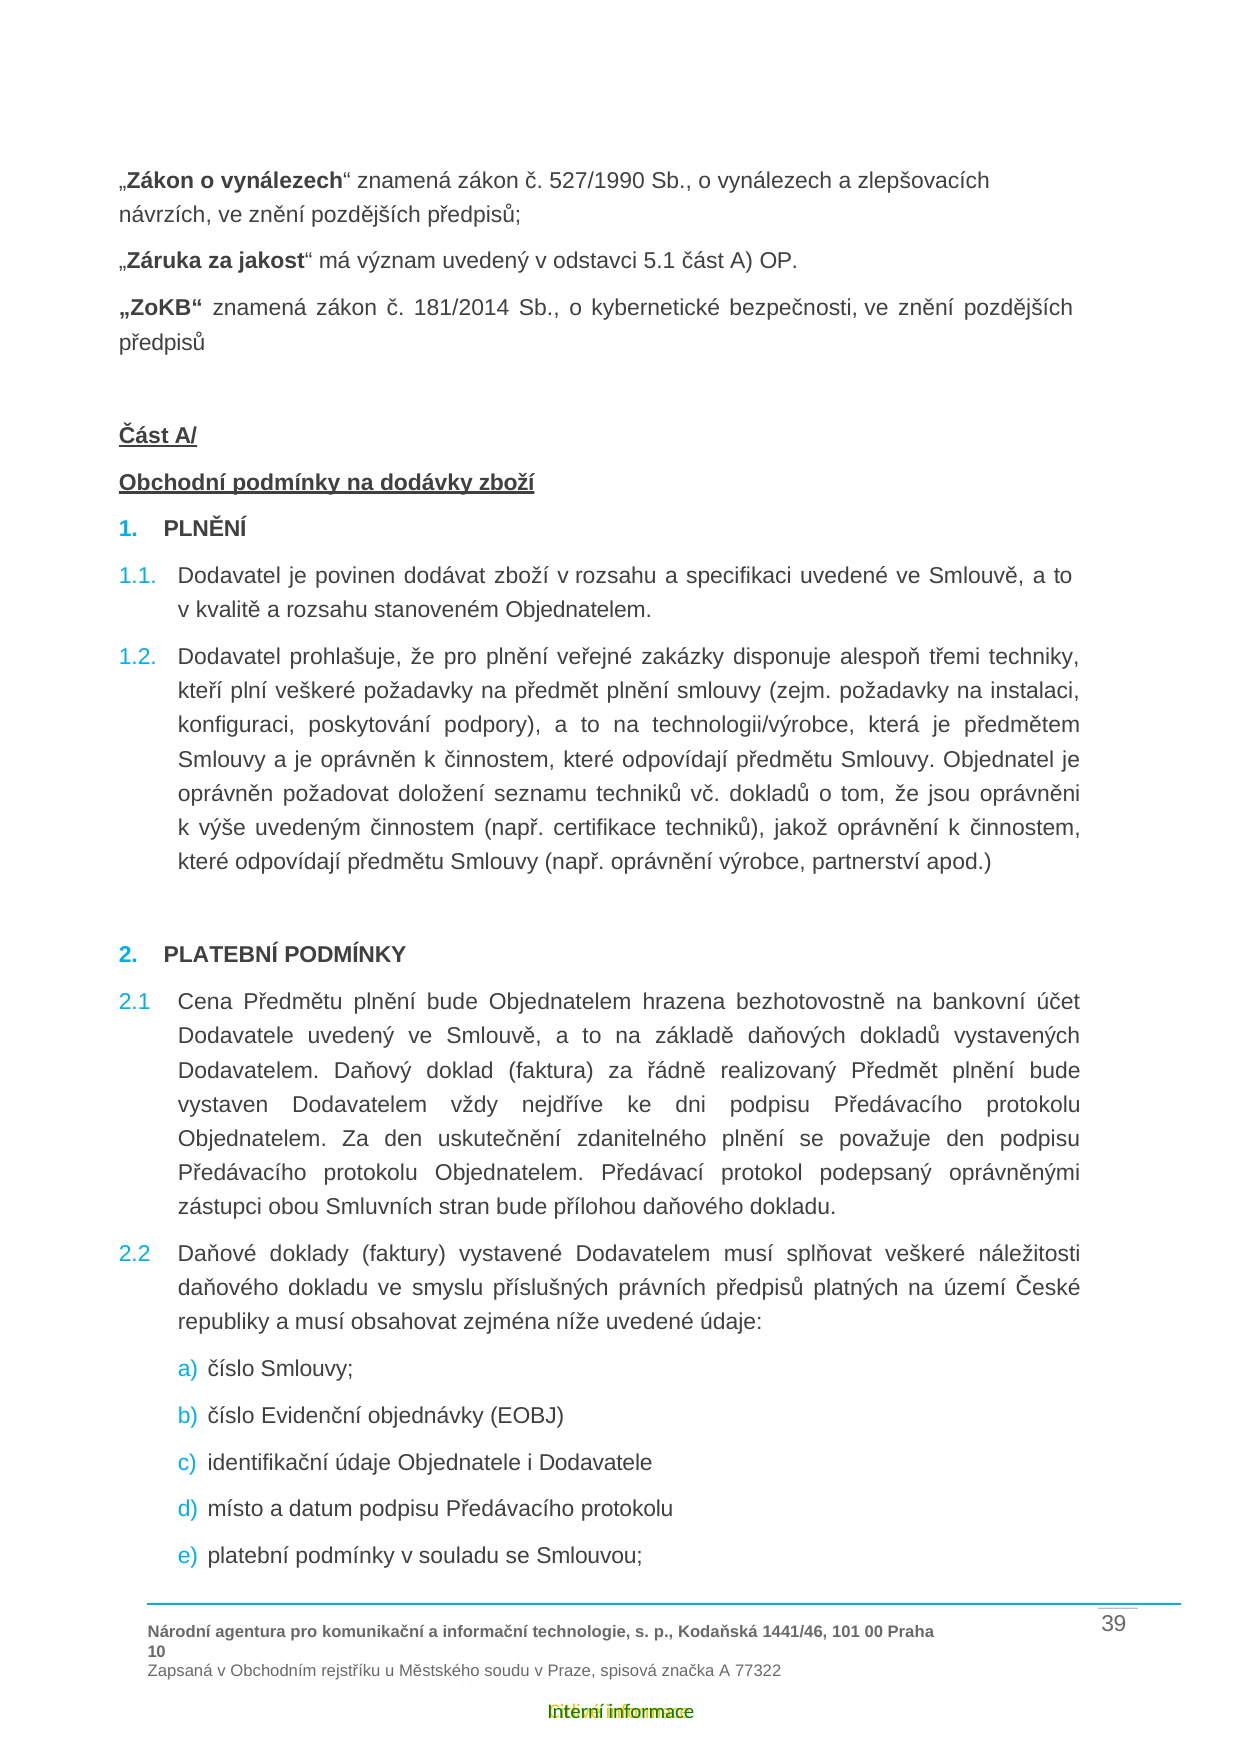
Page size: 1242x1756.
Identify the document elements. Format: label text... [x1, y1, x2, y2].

text „ZoKB“ znamená zákon č. 181/2014 Sb., o kybernetické bezpečnosti, ve znění pozdějších předpisů [119, 294, 1081, 355]
list číslo Smlouvy; [178, 1355, 1194, 1381]
text Obchodní podmínky na dodávky zboží [119, 468, 1194, 495]
list číslo Evidenční objednávky (EOBJ) [178, 1402, 1194, 1428]
list Dodavatel je povinen dodávat zboží v rozsahu a specifikaci uvedené ve Smlouvě, a to [119, 562, 1194, 588]
list identifikační údaje Objednatele i Dodavatele [178, 1448, 1194, 1475]
list Dodavatel prohlašuje, že pro plnění veřejné zakázky disponuje alespoň třemi techniky, kteří plní veškeré požadavky na předmět plnění smlouvy (zejm. požadavky na instalaci, konfiguraci, poskytování podpory), a to na technologii/výrobce, která je předmětem Smlouvy a je oprávněn k činnostem, které odpovídají předmětu Smlouvy. Objednatel je oprávněn požadovat doložení seznamu techniků vč. dokladů o tom, že jsou oprávněni k výše uvedeným činnostem (např. certifikace techniků), jakož oprávnění k činnostem, které odpovídají předmětu Smlouvy (např. oprávnění výrobce, partnerství apod.) [119, 643, 1081, 874]
text „Zákon o vynálezech“ znamená zákon č. 527/1990 Sb., o vynálezech a zlepšovacích návrzích, ve znění pozdějších předpisů; [119, 167, 1081, 227]
text v kvalitě a rozsahu stanoveném Objednatelem. [178, 596, 1194, 623]
list platební podmínky v souladu se Smlouvou; [178, 1542, 1194, 1568]
list Cena Předmětu plnění bude Objednatelem hrazena bezhotovostně na bankovní účet Dodavatele uvedený ve Smlouvě, a to na základě daňových dokladů vystavených Dodavatelem. Daňový doklad (faktura) za řádně realizovaný Předmět plnění bude vystaven Dodavatelem vždy nejdříve ke dni podpisu Předávacího protokolu Objednatelem. Za den uskutečnění zdanitelného plnění se považuje den podpisu Předávacího protokolu Objednatelem. Předávací protokol podepsaný oprávněnými zástupci obou Smluvních stran bude přílohou daňového dokladu. [119, 988, 1081, 1219]
text „Záruka za jakost“ má význam uvedený v odstavci 5.1 část A) OP. [119, 247, 1194, 274]
text Část A/ [119, 422, 1194, 448]
subtitle PLATEBNÍ PODMÍNKY [119, 941, 1194, 968]
list místo a datum podpisu Předávacího protokolu [178, 1495, 1194, 1522]
subtitle PLNĚNÍ [119, 515, 1194, 542]
list Daňové doklady (faktury) vystavené Dodavatelem musí splňovat veškeré náležitosti daňového dokladu ve smyslu příslušných právních předpisů platných na území České republiky a musí obsahovat zejména níže uvedené údaje: [119, 1240, 1081, 1334]
